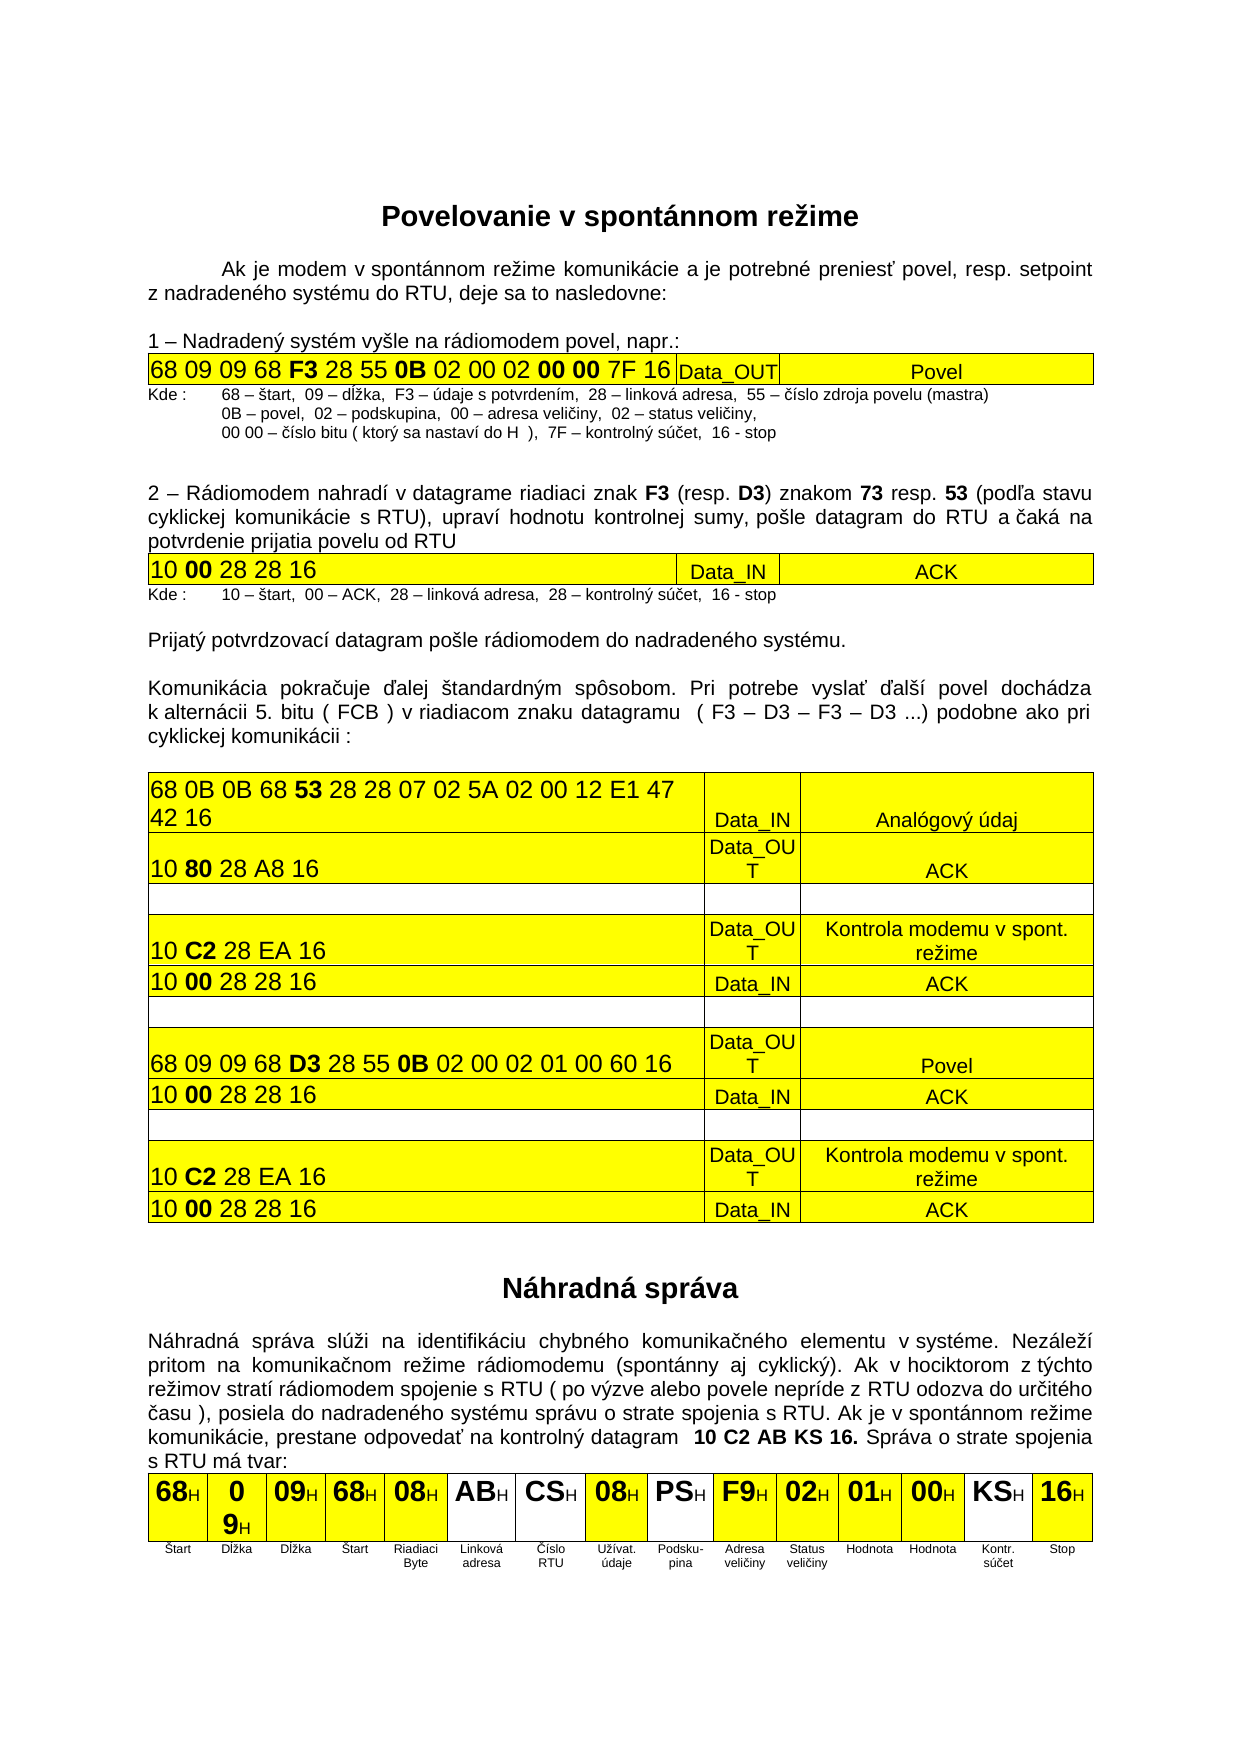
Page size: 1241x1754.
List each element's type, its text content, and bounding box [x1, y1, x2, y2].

table_cell Povel [801, 1028, 1093, 1078]
table_cell ACK [801, 1079, 1093, 1109]
table_cell Stop [1032, 1542, 1092, 1570]
subtitle Kde : 68 – štart, 09 – dĺžka, F3 – údaje s potvrdením, 28 – linková adresa, 55 – číslo zdroja povelu (mastra) [148, 385, 1093, 404]
table_header F9H [714, 1474, 776, 1541]
table_cell ACK [801, 833, 1093, 883]
subtitle 2 – Rádiomodem nahradí v datagrame riadiaci znak F3 (resp. D3) znakom 73 resp. 53 (podľa stavu cyklickej komunikácie s RTU), upraví hodnotu kontrolnej sumy, pošle datagram do RTU a čaká na potvrdenie prijatia povelu od RTU [148, 481, 1093, 553]
table_cell 10 00 28 28 16 [149, 1192, 704, 1222]
table_cell Kontrola modemu v spont. režime [801, 915, 1093, 964]
table_cell Štart [148, 1542, 207, 1570]
table_cell [149, 884, 704, 914]
table_cell 68 09 09 68 D3 28 55 0B 02 00 02 01 00 60 16 [149, 1028, 704, 1078]
subtitle Komunikácia pokračuje ďalej štandardným spôsobom. Pri potrebe vyslať ďalší povel dochádza k alternácii 5. bitu ( FCB ) v riadiacom znaku datagramu ( F3 – D3 – F3 – D3 ...) podobne ako pri cyklickej komunikácii : [148, 676, 1093, 748]
subtitle 00 00 – číslo bitu ( ktorý sa nastaví do H ), 7F – kontrolný súčet, 16 - stop [148, 423, 1093, 442]
table_header Data_IN [705, 773, 800, 832]
subtitle Povelovanie v spontánnom režime [148, 199, 1093, 233]
table_header 08H [586, 1474, 647, 1541]
table_header Povel [780, 354, 1093, 384]
subtitle Náhradná správa [148, 1271, 1093, 1305]
table_cell Užívat. údaje [586, 1542, 648, 1570]
subtitle Prijatý potvrdzovací datagram pošle rádiomodem do nadradeného systému. [148, 628, 1093, 652]
table_cell 10 00 28 28 16 [149, 966, 704, 996]
table_cell Status veličiny [776, 1542, 838, 1570]
table_header 68 0B 0B 68 53 28 28 07 02 5A 02 00 12 E1 47 42 16 [149, 773, 704, 832]
table_header 10 00 28 28 16 [149, 554, 676, 584]
table_cell Data_IN [705, 1192, 800, 1222]
table_cell 10 00 28 28 16 [149, 1079, 704, 1109]
table_cell Data_IN [705, 966, 800, 996]
table_cell Data_OUT [705, 1141, 800, 1191]
table_cell Data_OUT [705, 833, 800, 883]
table_header Data_OUT [677, 354, 779, 384]
table_cell [705, 884, 800, 914]
table_cell [705, 997, 800, 1027]
table_cell 10 C2 28 EA 16 [149, 915, 704, 964]
table_header 02H [777, 1474, 838, 1541]
subtitle 1 – Nadradený systém vyšle na rádiomodem povel, napr.: [148, 329, 1093, 353]
table_cell Kontrola modemu v spont. režime [801, 1141, 1093, 1191]
subtitle Náhradná správa slúži na identifikáciu chybného komunikačného elementu v systéme. Nezáleží pritom na komunikačnom režime rádiomodemu (spontánny aj cyklický). Ak v hociktorom z týchto režimov stratí rádiomodem spojenie s RTU ( po výzve alebo povele nepríde z RTU odozva do určitého času ), posiela do nadradeného systému správu o strate spojenia s RTU. Ak je v spontánnom režime komunikácie, prestane odpovedať na kontrolný datagram 10 C2 AB KS 16. Správa o strate spojenia s RTU má tvar: [148, 1329, 1093, 1472]
subtitle Ak je modem v spontánnom režime komunikácie a je potrebné preniesť povel, resp. setpoint z nadradeného systému do RTU, deje sa to nasledovne: [148, 257, 1093, 305]
table_header ABH [448, 1474, 515, 1541]
table_cell Číslo RTU [516, 1542, 586, 1570]
table_header PSH [648, 1474, 713, 1541]
table_cell [149, 997, 704, 1027]
table_header 68H [149, 1474, 207, 1541]
table_cell Riadiaci Byte [384, 1542, 447, 1570]
table_cell [801, 1110, 1093, 1140]
table_cell ACK [801, 1192, 1093, 1222]
table_cell Data_OUT [705, 915, 800, 964]
table_cell [149, 1110, 704, 1140]
table_header KSH [965, 1474, 1032, 1541]
table_header 09H [208, 1474, 266, 1541]
subtitle 0B – povel, 02 – podskupina, 00 – adresa veličiny, 02 – status veličiny, [148, 404, 1093, 423]
table_header 16H [1033, 1474, 1092, 1541]
table_cell Adresa veličiny [713, 1542, 776, 1570]
table_cell ACK [801, 966, 1093, 996]
table_header 08H [385, 1474, 447, 1541]
subtitle Kde : 10 – štart, 00 – ACK, 28 – linková adresa, 28 – kontrolný súčet, 16 - stop [148, 585, 1093, 604]
table_header 01H [839, 1474, 901, 1541]
table_header 68 09 09 68 F3 28 55 0B 02 00 02 00 00 7F 16 [149, 354, 676, 384]
table_header 68H [326, 1474, 384, 1541]
table_cell Podsku-pina [648, 1542, 713, 1570]
table_header CSH [516, 1474, 585, 1541]
table_cell Dĺžka [207, 1542, 266, 1570]
table_cell Linková adresa [447, 1542, 516, 1570]
table_cell Hodnota [901, 1542, 964, 1570]
table_header 09H [267, 1474, 325, 1541]
table_cell Dĺžka [266, 1542, 325, 1570]
table_cell 10 80 28 A8 16 [149, 833, 704, 883]
table_cell Kontr. súčet [964, 1542, 1032, 1570]
table_cell 10 C2 28 EA 16 [149, 1141, 704, 1191]
table_header Analógový údaj [801, 773, 1093, 832]
table_header Data_IN [677, 554, 779, 584]
table_cell Data_IN [705, 1079, 800, 1109]
table_cell Hodnota [838, 1542, 901, 1570]
table_cell [801, 884, 1093, 914]
table_cell [801, 997, 1093, 1027]
table_cell [705, 1110, 800, 1140]
table_header ACK [780, 554, 1093, 584]
table_header 00H [902, 1474, 964, 1541]
table_cell Štart [325, 1542, 384, 1570]
table_cell Data_OUT [705, 1028, 800, 1078]
